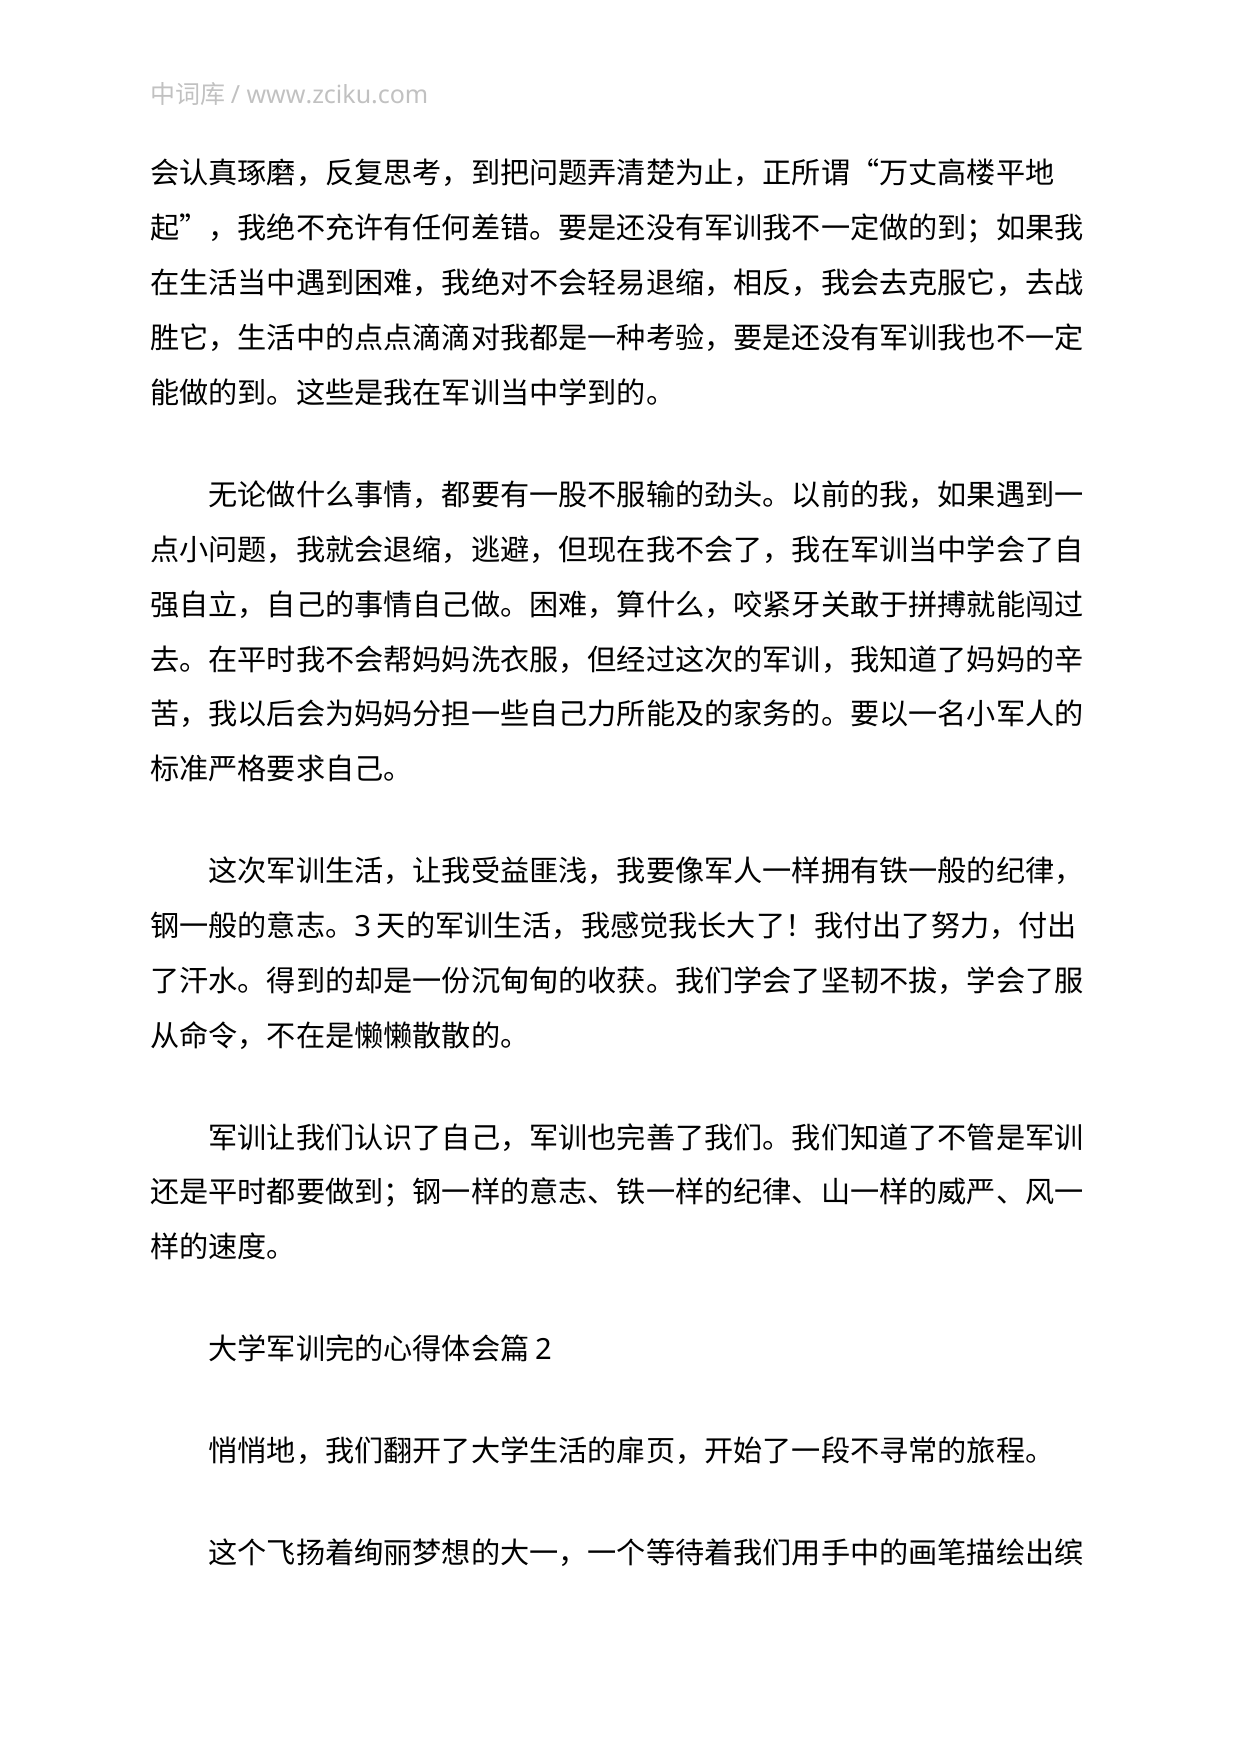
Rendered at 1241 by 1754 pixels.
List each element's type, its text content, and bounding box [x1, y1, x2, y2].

text 这次军训生活，让我受益匪浅，我要像军人一样拥有铁一般的纪律，钢一般的意志。3天的军训生活，我感觉我长大了！我付出了努力，付出了汗水。得到的却是一份沉甸甸的收获。我们学会了坚韧不拔，学会了服从命令，不在是懒懒散散的。 [150, 848, 1090, 1055]
text 悄悄地，我们翻开了大学生活的扉页，开始了一段不寻常的旅程。 [150, 1428, 1090, 1470]
text 军训让我们认识了自己，军训也完善了我们。我们知道了不管是军训还是平时都要做到；钢一样的意志、铁一样的纪律、山一样的威严、风一样的速度。 [150, 1114, 1090, 1266]
text 大学军训完的心得体会篇2 [150, 1326, 1090, 1368]
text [150, 1529, 1090, 1572]
text 无论做什么事情，都要有一股不服输的劲头。以前的我，如果遇到一点小问题，我就会退缩，逃避，但现在我不会了，我在军训当中学会了自强自立，自己的事情自己做。困难，算什么，咬紧牙关敢于拼搏就能闯过去。在平时我不会帮妈妈洗衣服，但经过这次的军训，我知道了妈妈的辛苦，我以后会为妈妈分担一些自己力所能及的家务的。要以一名小军人的标准严格要求自己。 [150, 471, 1090, 788]
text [150, 150, 1090, 412]
